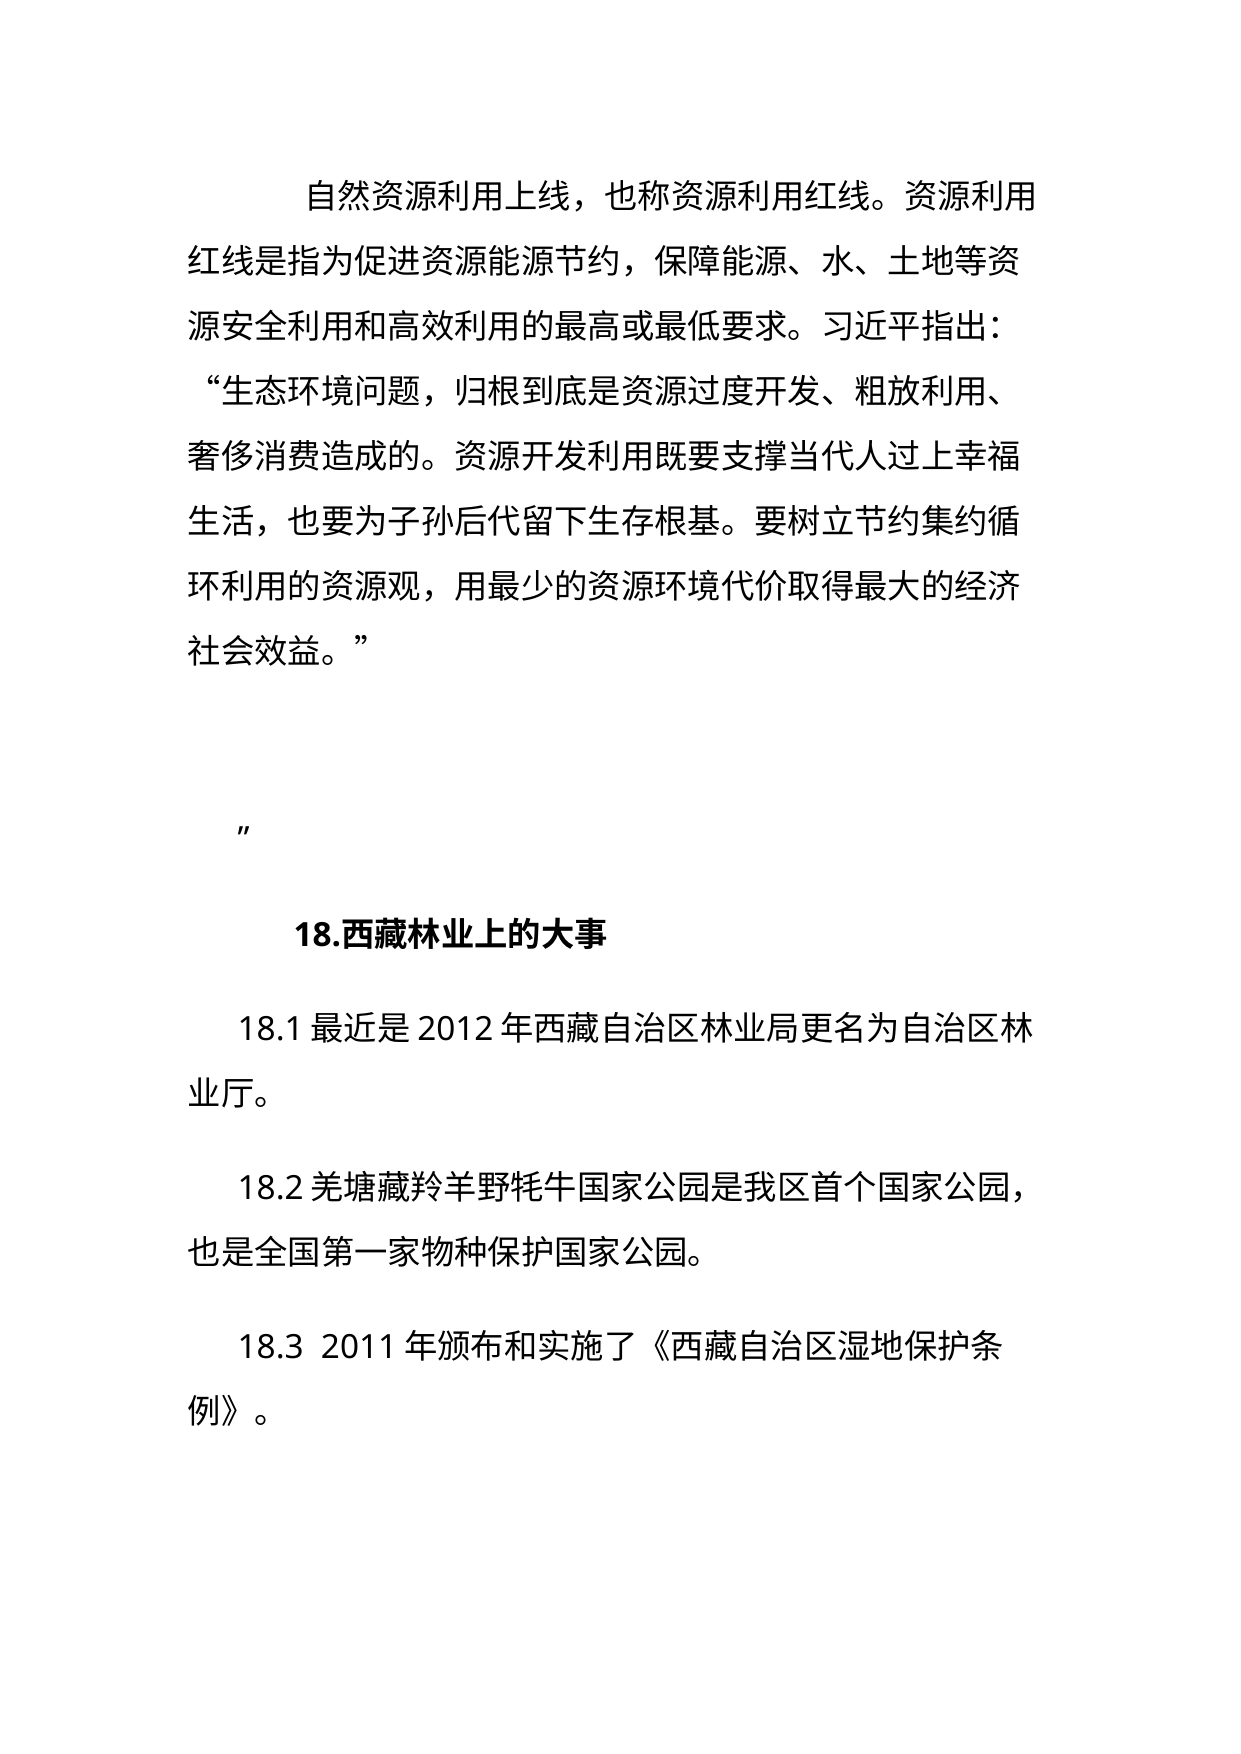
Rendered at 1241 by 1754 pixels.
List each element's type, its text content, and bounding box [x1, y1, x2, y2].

text 18.2羌塘藏羚羊野牦牛国家公园是我区首个国家公园，也是全国第一家物种保护国家公园。 [187, 1153, 1053, 1283]
text 18.西藏林业上的大事 [187, 899, 1053, 964]
text 18.3 2011年颁布和实施了《西藏自治区湿地保护条例》。 [187, 1312, 1053, 1442]
text 自然资源利用上线，也称资源利用红线。资源利用红线是指为促进资源能源节约，保障能源、水、土地等资源安全利用和高效利用的最高或最低要求。习近平指出：“生态环境问题，归根到底是资源过度开发、粗放利用、奢侈消费造成的。资源开发利用既要支撑当代人过上幸福生活，也要为子孙后代留下生存根基。要树立节约集约循环利用的资源观，用最少的资源环境代价取得最大的经济社会效益。” [187, 162, 1053, 682]
text 18.1最近是2012年西藏自治区林业局更名为自治区林业厅。 [187, 994, 1053, 1124]
text ” [187, 805, 1053, 870]
